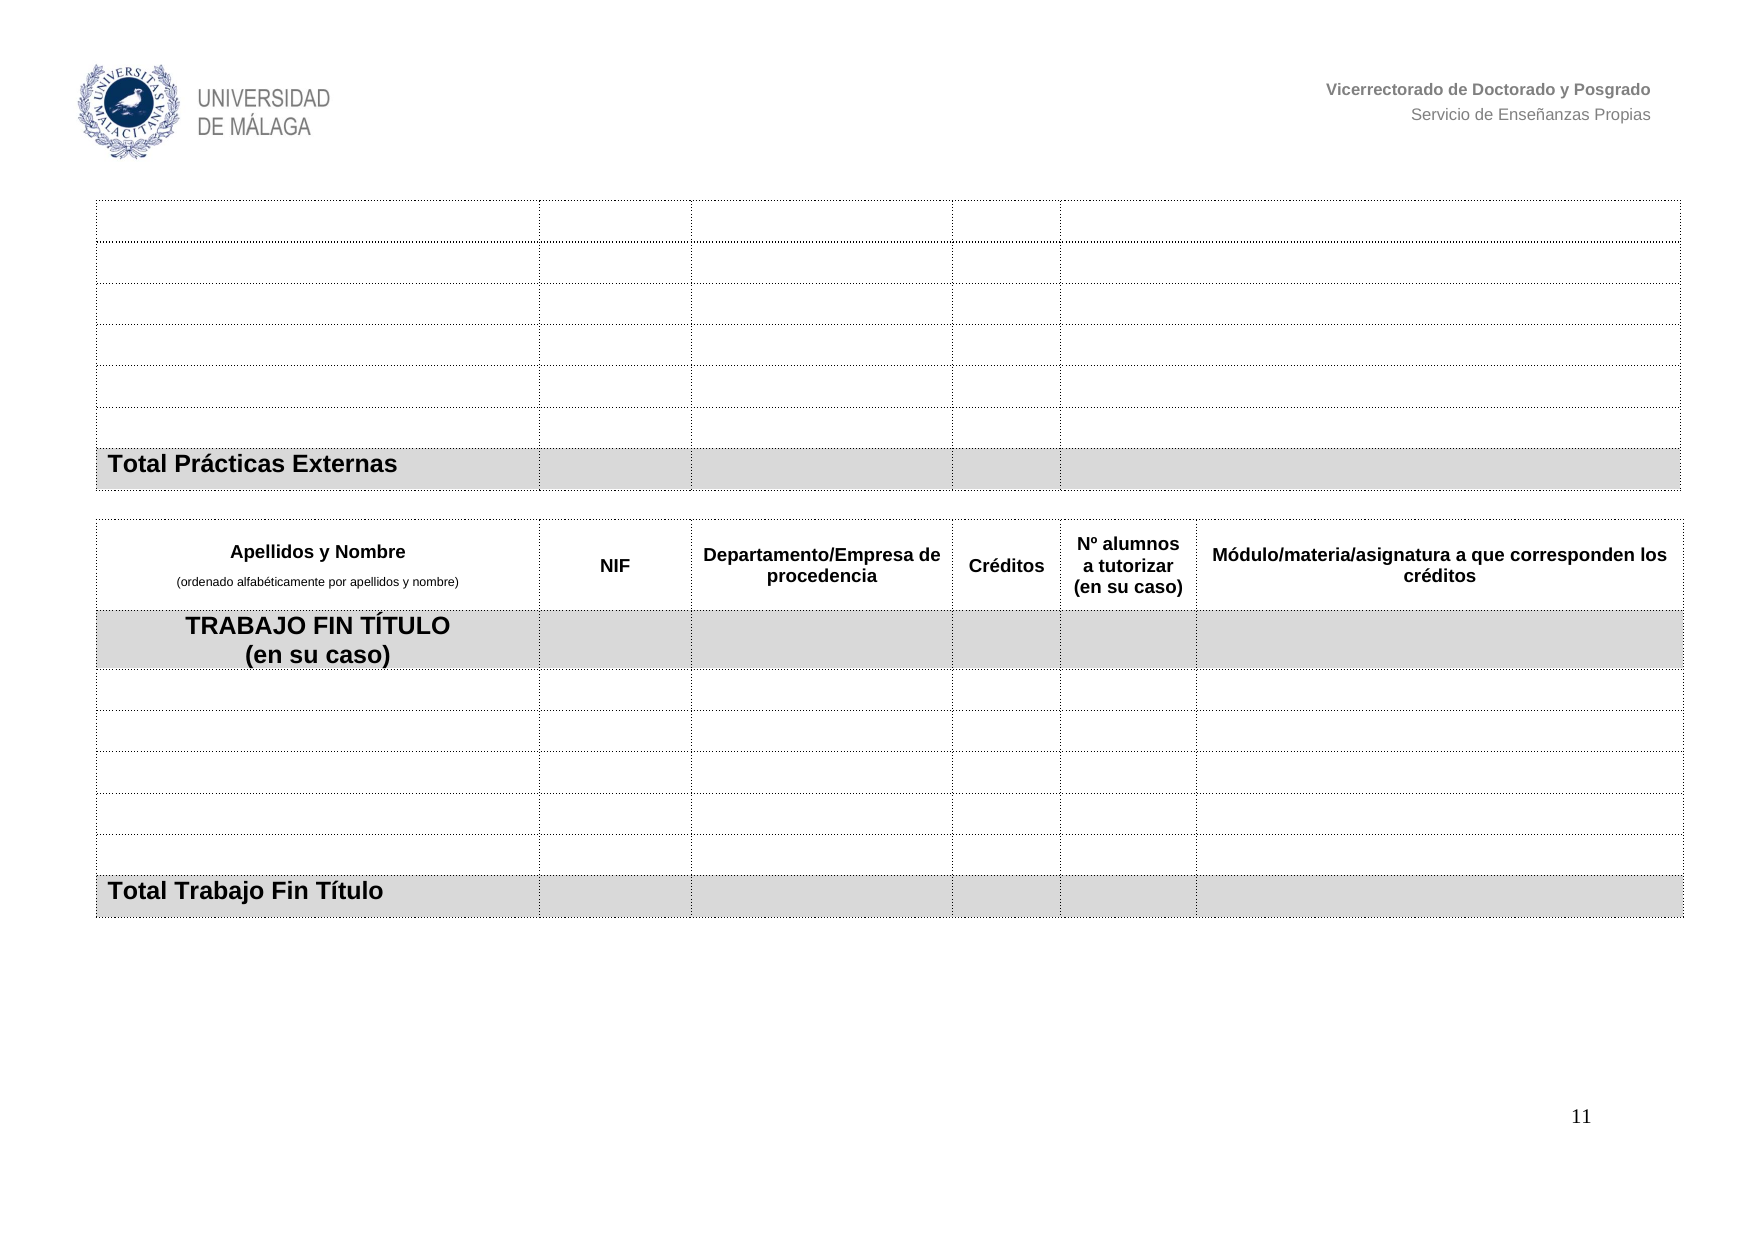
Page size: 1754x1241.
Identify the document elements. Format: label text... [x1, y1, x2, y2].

table_cell [539, 241, 691, 283]
table_cell [96, 241, 539, 283]
table_cell [691, 875, 953, 917]
table_cell [539, 448, 691, 489]
table_cell [539, 834, 691, 875]
table_cell [1060, 448, 1680, 489]
table_cell [953, 793, 1060, 834]
table_header Departamento/Empresa de procedencia [691, 519, 953, 610]
table_header Módulo/materia/asignatura a que corresponden los créditos [1196, 519, 1683, 610]
table_cell [96, 751, 539, 793]
table_cell [96, 793, 539, 834]
table_cell [1060, 834, 1196, 875]
table_cell [691, 710, 953, 751]
table_cell [1060, 793, 1196, 834]
table_cell [691, 669, 953, 710]
table_cell [1196, 710, 1683, 751]
table_cell [691, 365, 953, 407]
table_cell [1060, 875, 1196, 917]
table_cell [96, 324, 539, 365]
table_cell [953, 407, 1060, 448]
table_cell [953, 834, 1060, 875]
table_cell [691, 793, 953, 834]
table_cell [953, 283, 1060, 324]
table_cell [539, 793, 691, 834]
table_cell [1060, 241, 1680, 283]
table_cell [539, 200, 691, 241]
table_cell [96, 669, 539, 710]
table_cell [1196, 751, 1683, 793]
table_cell [96, 365, 539, 407]
table_cell [1060, 283, 1680, 324]
table_cell [1196, 610, 1683, 668]
table_cell [691, 407, 953, 448]
table_cell [953, 751, 1060, 793]
table_cell [691, 324, 953, 365]
table_cell [96, 710, 539, 751]
table_cell [539, 610, 691, 668]
table_cell [1196, 834, 1683, 875]
table_cell [539, 365, 691, 407]
table_cell [96, 283, 539, 324]
table_cell [1060, 324, 1680, 365]
table_cell [539, 407, 691, 448]
table_cell [96, 200, 539, 241]
table_cell Total Trabajo Fin Título [96, 875, 539, 917]
table_cell [691, 610, 953, 668]
table_cell [539, 710, 691, 751]
table_cell [1060, 710, 1196, 751]
table_cell [1060, 610, 1196, 668]
table_cell [953, 669, 1060, 710]
table_cell [953, 448, 1060, 489]
table_cell [539, 669, 691, 710]
table_cell [953, 324, 1060, 365]
table_cell [1060, 365, 1680, 407]
table_cell [691, 751, 953, 793]
table_cell [1196, 875, 1683, 917]
table_cell [953, 365, 1060, 407]
table_cell [1060, 407, 1680, 448]
table_header Nº alumnos a tutorizar (en su caso) [1060, 519, 1196, 610]
table_cell [953, 200, 1060, 241]
table_cell [953, 241, 1060, 283]
table_cell [539, 283, 691, 324]
table_cell [691, 834, 953, 875]
table_cell [96, 407, 539, 448]
table_cell [953, 610, 1060, 668]
table_cell [539, 324, 691, 365]
table_cell [953, 875, 1060, 917]
table_header NIF [539, 519, 691, 610]
table_cell [1196, 793, 1683, 834]
table_cell [953, 710, 1060, 751]
table_cell [539, 751, 691, 793]
picture [72, 56, 336, 168]
table_cell [1196, 669, 1683, 710]
table_cell [1060, 200, 1680, 241]
table_cell [96, 834, 539, 875]
table_header Créditos [953, 519, 1060, 610]
table_cell [691, 200, 953, 241]
table_cell TRABAJO FIN TÍTULO (en su caso) [96, 610, 539, 668]
table_cell [539, 875, 691, 917]
table_cell [1060, 669, 1196, 710]
table_cell [691, 283, 953, 324]
table_cell [1060, 751, 1196, 793]
table_cell [691, 241, 953, 283]
table_cell [691, 448, 953, 489]
table_cell Total Prácticas Externas [96, 448, 539, 489]
table_header Apellidos y Nombre (ordenado alfabéticamente por apellidos y nombre) [96, 519, 539, 610]
